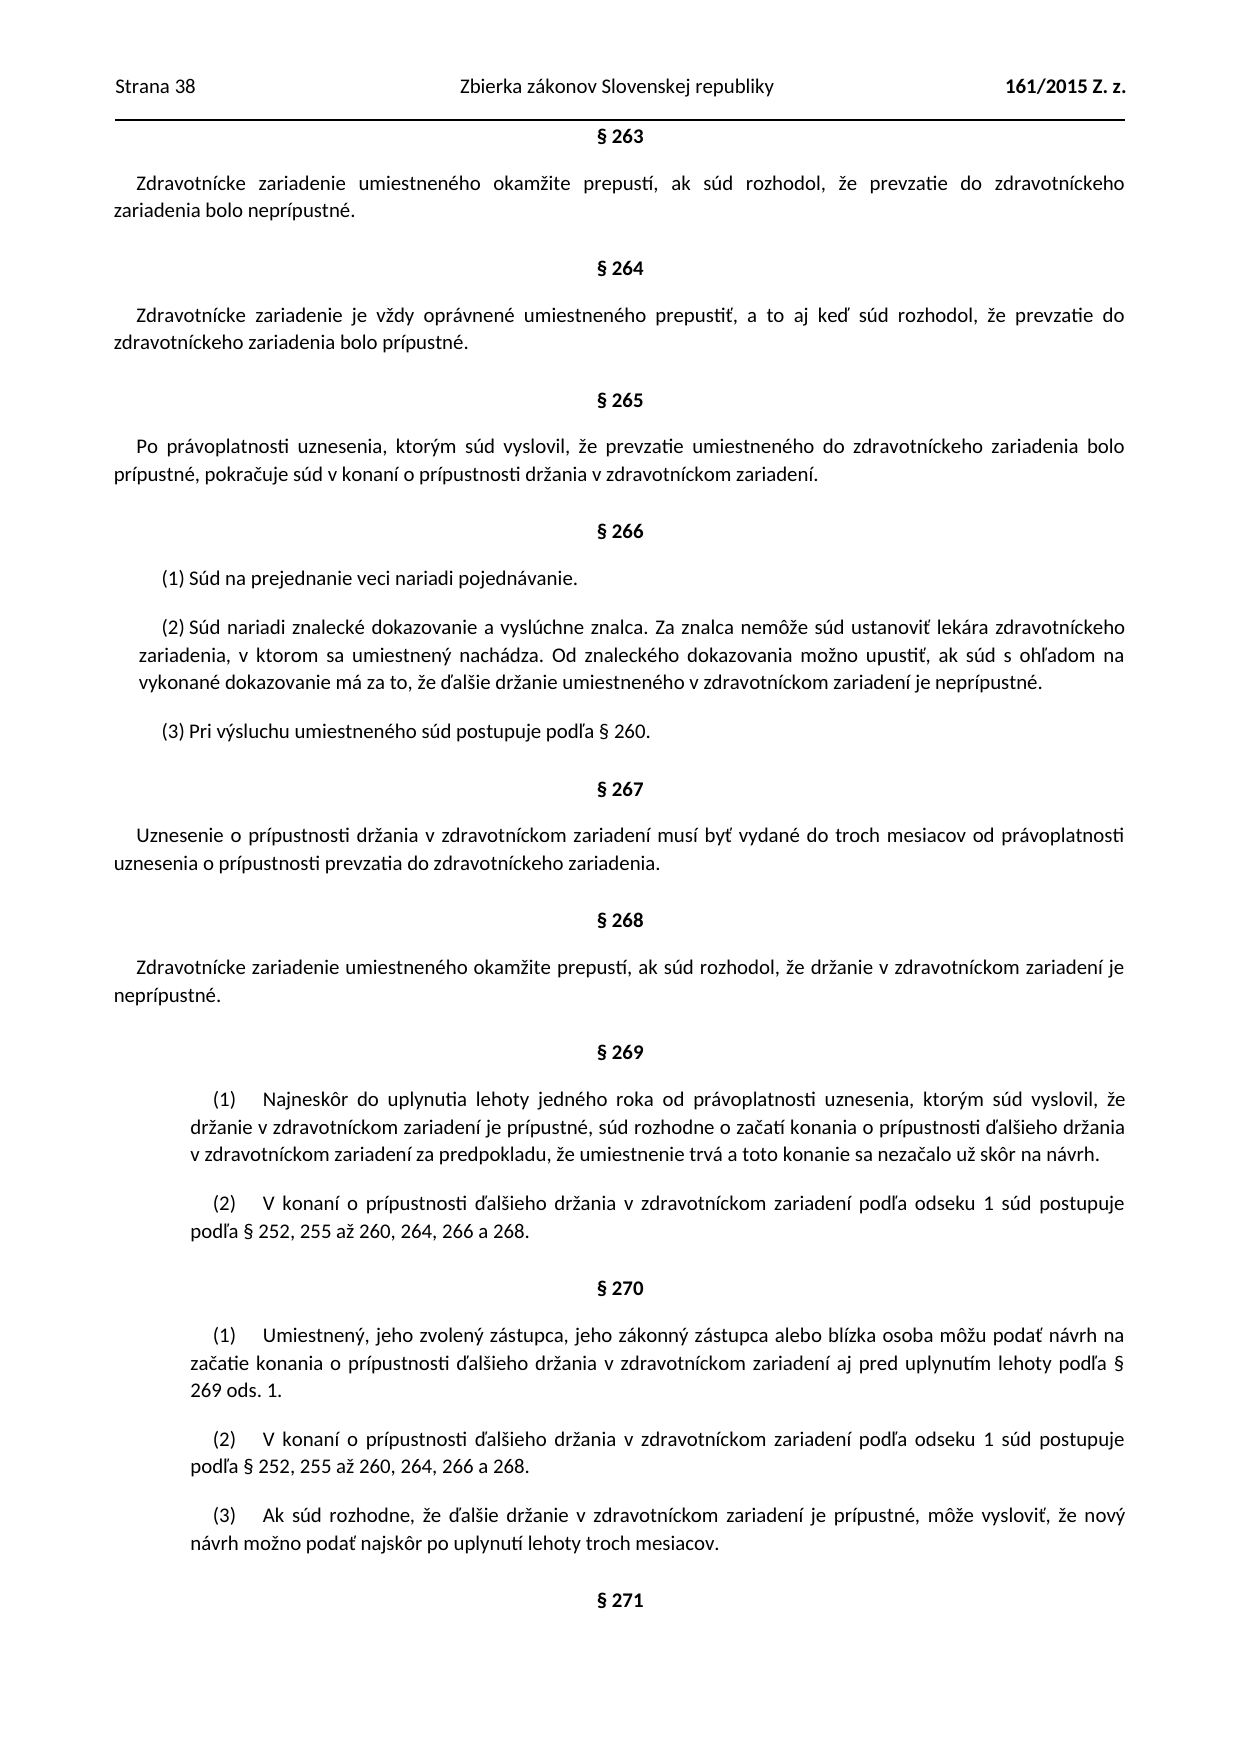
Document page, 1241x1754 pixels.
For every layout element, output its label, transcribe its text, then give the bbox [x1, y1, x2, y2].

text Zdravotnícke zariadenie umiestneného okamžite prepustí, ak súd rozhodol, že držanie v zdravotníckom zariadení je neprípustné. [113, 954, 1127, 1007]
text § 270 [123, 1275, 1117, 1301]
list V konaní o prípustnosti ďalšieho držania v zdravotníckom zariadení podľa odseku 1 súd postupuje podľa § 252, 255 až 260, 264, 266 a 268. [190, 1190, 1127, 1243]
text § 267 [123, 776, 1117, 801]
list Súd nariadi znalecké dokazovanie a vyslúchne znalca. Za znalca nemôže súd ustanoviť lekára zdravotníckeho zariadenia, v ktorom sa umiestnený nachádza. Od znaleckého dokazovania možno upustiť, ak súd s ohľadom na vykonané dokazovanie má za to, že ďalšie držanie umiestneného v zdravotníckom zariadení je neprípustné. [139, 614, 1127, 695]
text § 268 [123, 908, 1117, 933]
text § 265 [123, 387, 1117, 412]
text § 266 [123, 519, 1117, 544]
text § 269 [123, 1039, 1117, 1065]
list Pri výsluchu umiestneného súd postupuje podľa § 260. [139, 718, 1127, 744]
text Zdravotnícke zariadenie umiestneného okamžite prepustí, ak súd rozhodol, že prevzatie do zdravotníckeho zariadenia bolo neprípustné. [113, 170, 1127, 223]
list Umiestnený, jeho zvolený zástupca, jeho zákonný zástupca alebo blízka osoba môžu podať návrh na začatie konania o prípustnosti ďalšieho držania v zdravotníckom zariadení aj pred uplynutím lehoty podľa § 269 ods. 1. [190, 1322, 1127, 1403]
list V konaní o prípustnosti ďalšieho držania v zdravotníckom zariadení podľa odseku 1 súd postupuje podľa § 252, 255 až 260, 264, 266 a 268. [190, 1426, 1127, 1479]
list Súd na prejednanie veci nariadi pojednávanie. [139, 566, 1127, 591]
text § 264 [123, 255, 1117, 280]
list Najneskôr do uplynutia lehoty jedného roka od právoplatnosti uznesenia, ktorým súd vyslovil, že držanie v zdravotníckom zariadení je prípustné, súd rozhodne o začatí konania o prípustnosti ďalšieho držania v zdravotníckom zariadení za predpokladu, že umiestnenie trvá a toto konanie sa nezačalo už skôr na návrh. [190, 1086, 1127, 1167]
list Ak súd rozhodne, že ďalšie držanie v zdravotníckom zariadení je prípustné, môže vysloviť, že nový návrh možno podať najskôr po uplynutí lehoty troch mesiacov. [190, 1502, 1127, 1556]
text § 271 [123, 1588, 1117, 1613]
text Uznesenie o prípustnosti držania v zdravotníckom zariadení musí byť vydané do troch mesiacov od právoplatnosti uznesenia o prípustnosti prevzatia do zdravotníckeho zariadenia. [113, 823, 1127, 876]
text Po právoplatnosti uznesenia, ktorým súd vyslovil, že prevzatie umiestneného do zdravotníckeho zariadenia bolo prípustné, pokračuje súd v konaní o prípustnosti držania v zdravotníckom zariadení. [113, 434, 1127, 487]
text § 263 [123, 101, 1117, 148]
text Zdravotnícke zariadenie je vždy oprávnené umiestneného prepustiť, a to aj keď súd rozhodol, že prevzatie do zdravotníckeho zariadenia bolo prípustné. [113, 302, 1127, 355]
